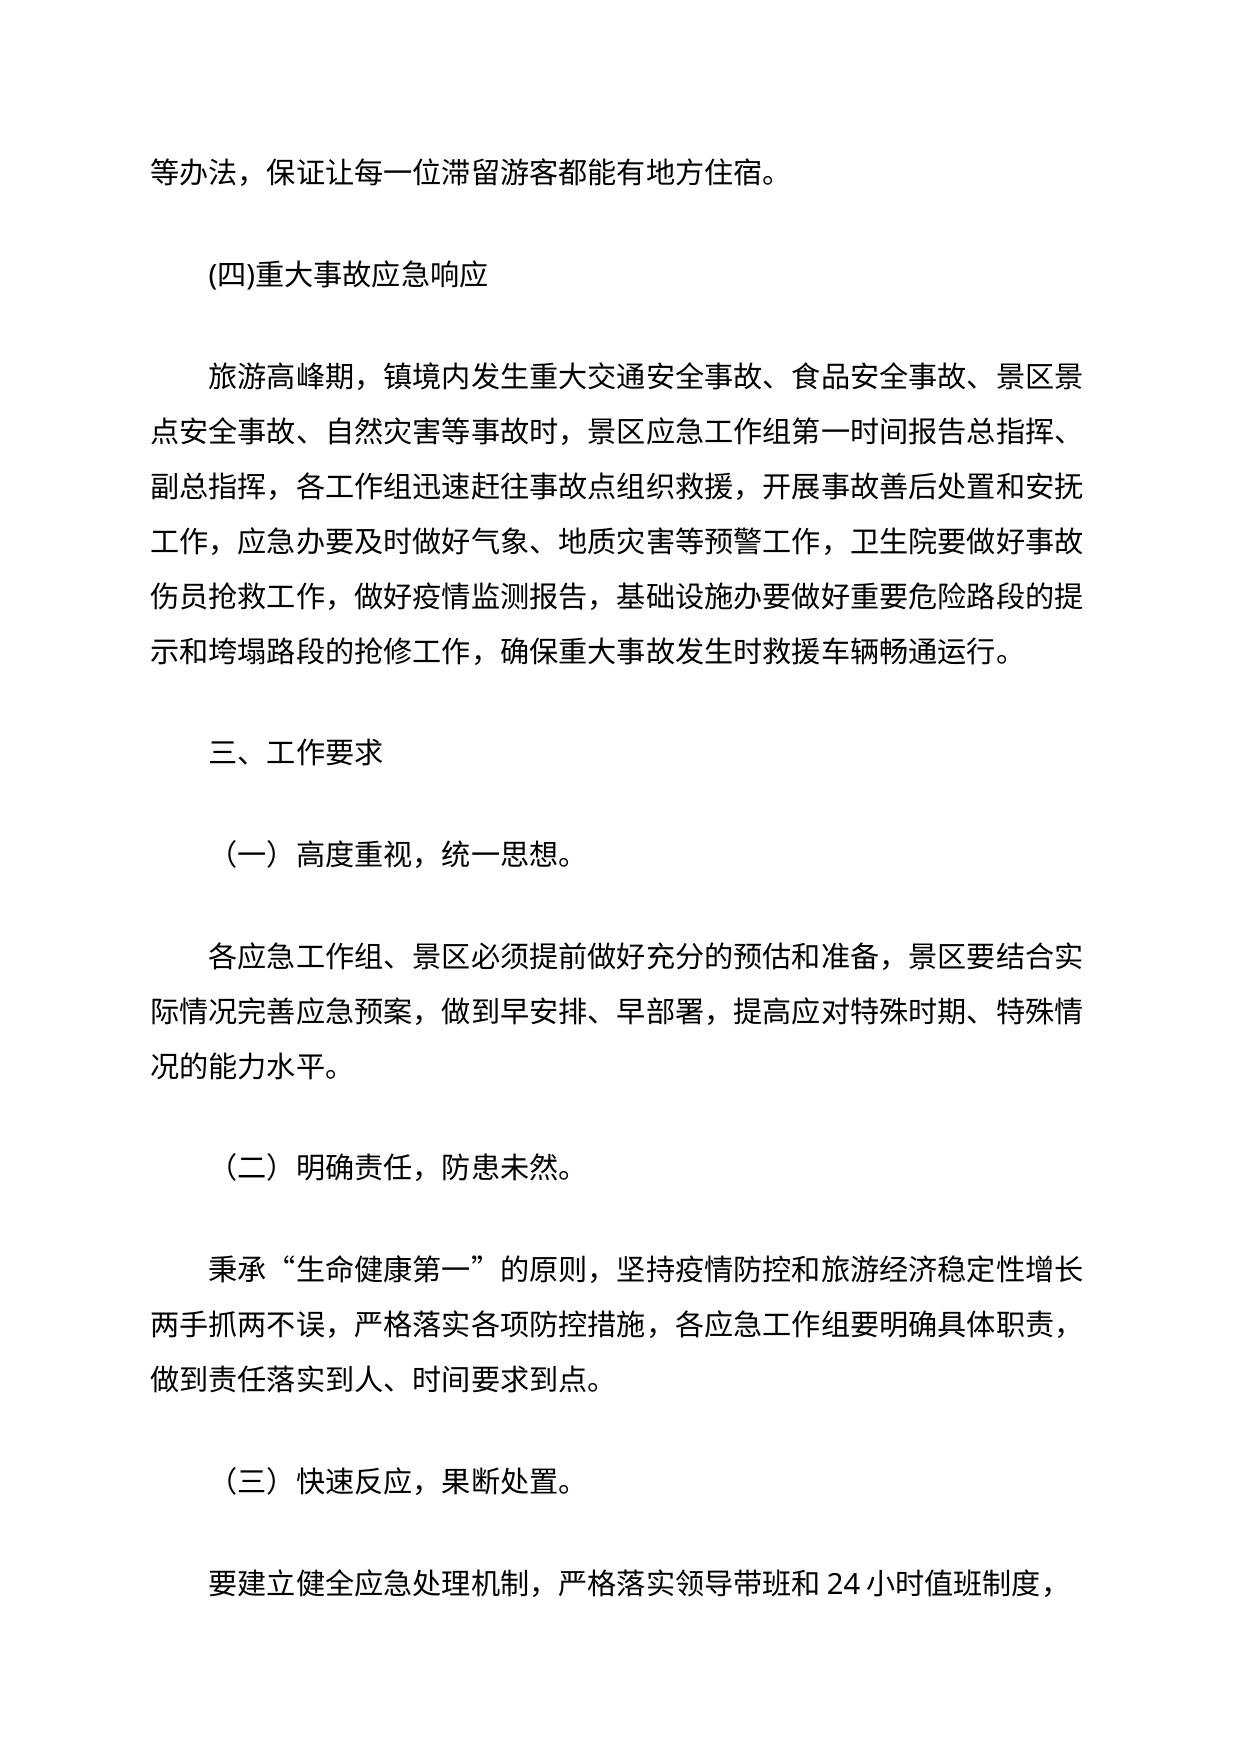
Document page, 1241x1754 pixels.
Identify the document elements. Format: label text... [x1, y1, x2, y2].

text 秉承“生命健康第一”的原则，坚持疫情防控和旅游经济稳定性增长两手抓两不误，严格落实各项防控措施，各应急工作组要明确具体职责，做到责任落实到人、时间要求到点。 [150, 1247, 1090, 1399]
text (四)重大事故应急响应 [150, 252, 1090, 294]
text 三、工作要求 [150, 730, 1090, 772]
text （二）明确责任，防患未然。 [150, 1145, 1090, 1187]
text 旅游高峰期，镇境内发生重大交通安全事故、食品安全事故、景区景点安全事故、自然灾害等事故时，景区应急工作组第一时间报告总指挥、副总指挥，各工作组迅速赶往事故点组织救援，开展事故善后处置和安抚工作，应急办要及时做好气象、地质灾害等预警工作，卫生院要做好事故伤员抢救工作，做好疫情监测报告，基础设施办要做好重要危险路段的提示和垮塌路段的抢修工作，确保重大事故发生时救援车辆畅通运行。 [150, 354, 1090, 671]
text 各应急工作组、景区必须提前做好充分的预估和准备，景区要结合实际情况完善应急预案，做到早安排、早部署，提高应对特殊时期、特殊情况的能力水平。 [150, 933, 1090, 1086]
text （一）高度重视，统一思想。 [150, 832, 1090, 874]
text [150, 150, 1090, 192]
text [150, 1560, 1090, 1603]
text （三）快速反应，果断处置。 [150, 1458, 1090, 1501]
